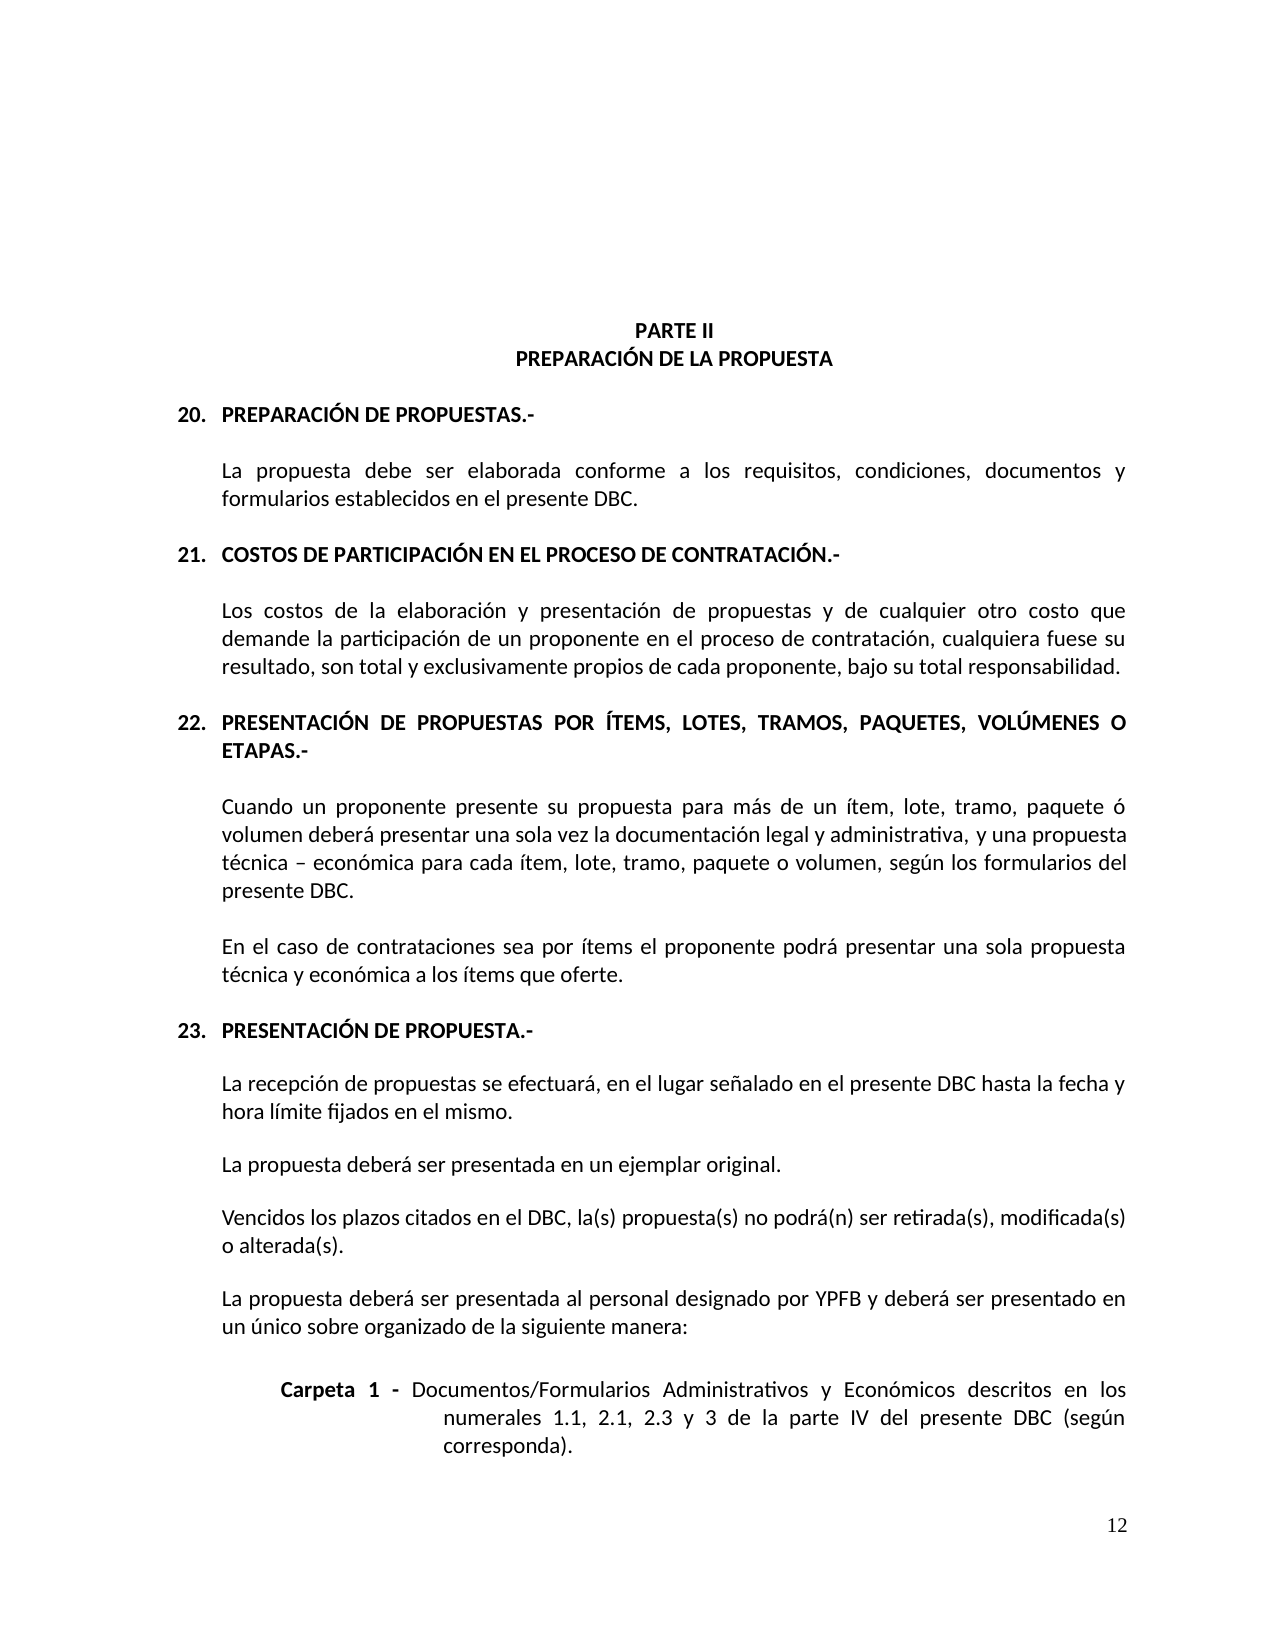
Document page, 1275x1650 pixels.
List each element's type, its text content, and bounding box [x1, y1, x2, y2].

text Vencidos los plazos citados en el DBC, la(s) propuesta(s) no podrá(n) ser retirada(s), modificada(s) o alterada(s). [222, 1203, 1127, 1259]
list PRESENTACIÓN DE PROPUESTA.- [177, 1016, 1127, 1044]
text La propuesta deberá ser presentada en un ejemplar original. [222, 1150, 1127, 1178]
text La propuesta debe ser elaborada conforme a los requisitos, condiciones, documentos y formularios establecidos en el presente DBC. [222, 456, 1127, 512]
text PREPARACIÓN DE LA PROPUESTA [177, 344, 1127, 372]
text Los costos de la elaboración y presentación de propuestas y de cualquier otro costo que demande la participación de un proponente en el proceso de contratación, cualquiera fuese su resultado, son total y exclusivamente propios de cada proponente, bajo su total responsabilidad. [222, 596, 1127, 680]
text La recepción de propuestas se efectuará, en el lugar señalado en el presente DBC hasta la fecha y hora límite fijados en el mismo. [222, 1069, 1127, 1125]
list Carpeta 1 - Documentos/Formularios Administrativos y Económicos descritos en los numerales 1.1, 2.1, 2.3 y 3 de la parte IV del presente DBC (según corresponda). [281, 1375, 1127, 1459]
text PARTE II [177, 316, 1127, 344]
list COSTOS DE PARTICIPACIÓN EN EL PROCESO DE CONTRATACIÓN.- [177, 540, 1127, 568]
text En el caso de contrataciones sea por ítems el proponente podrá presentar una sola propuesta técnica y económica a los ítems que oferte. [222, 932, 1127, 988]
list PREPARACIÓN DE PROPUESTAS.- [177, 400, 1127, 428]
list PRESENTACIÓN DE PROPUESTAS POR ÍTEMS, LOTES, TRAMOS, PAQUETES, VOLÚMENES O ETAPAS.- [177, 708, 1127, 764]
text La propuesta deberá ser presentada al personal designado por YPFB y deberá ser presentado en un único sobre organizado de la siguiente manera: [222, 1284, 1127, 1341]
text Cuando un proponente presente su propuesta para más de un ítem, lote, tramo, paquete ó volumen deberá presentar una sola vez la documentación legal y administrativa, y una propuesta técnica – económica para cada ítem, lote, tramo, paquete o volumen, según los formularios del presente DBC. [222, 792, 1127, 904]
